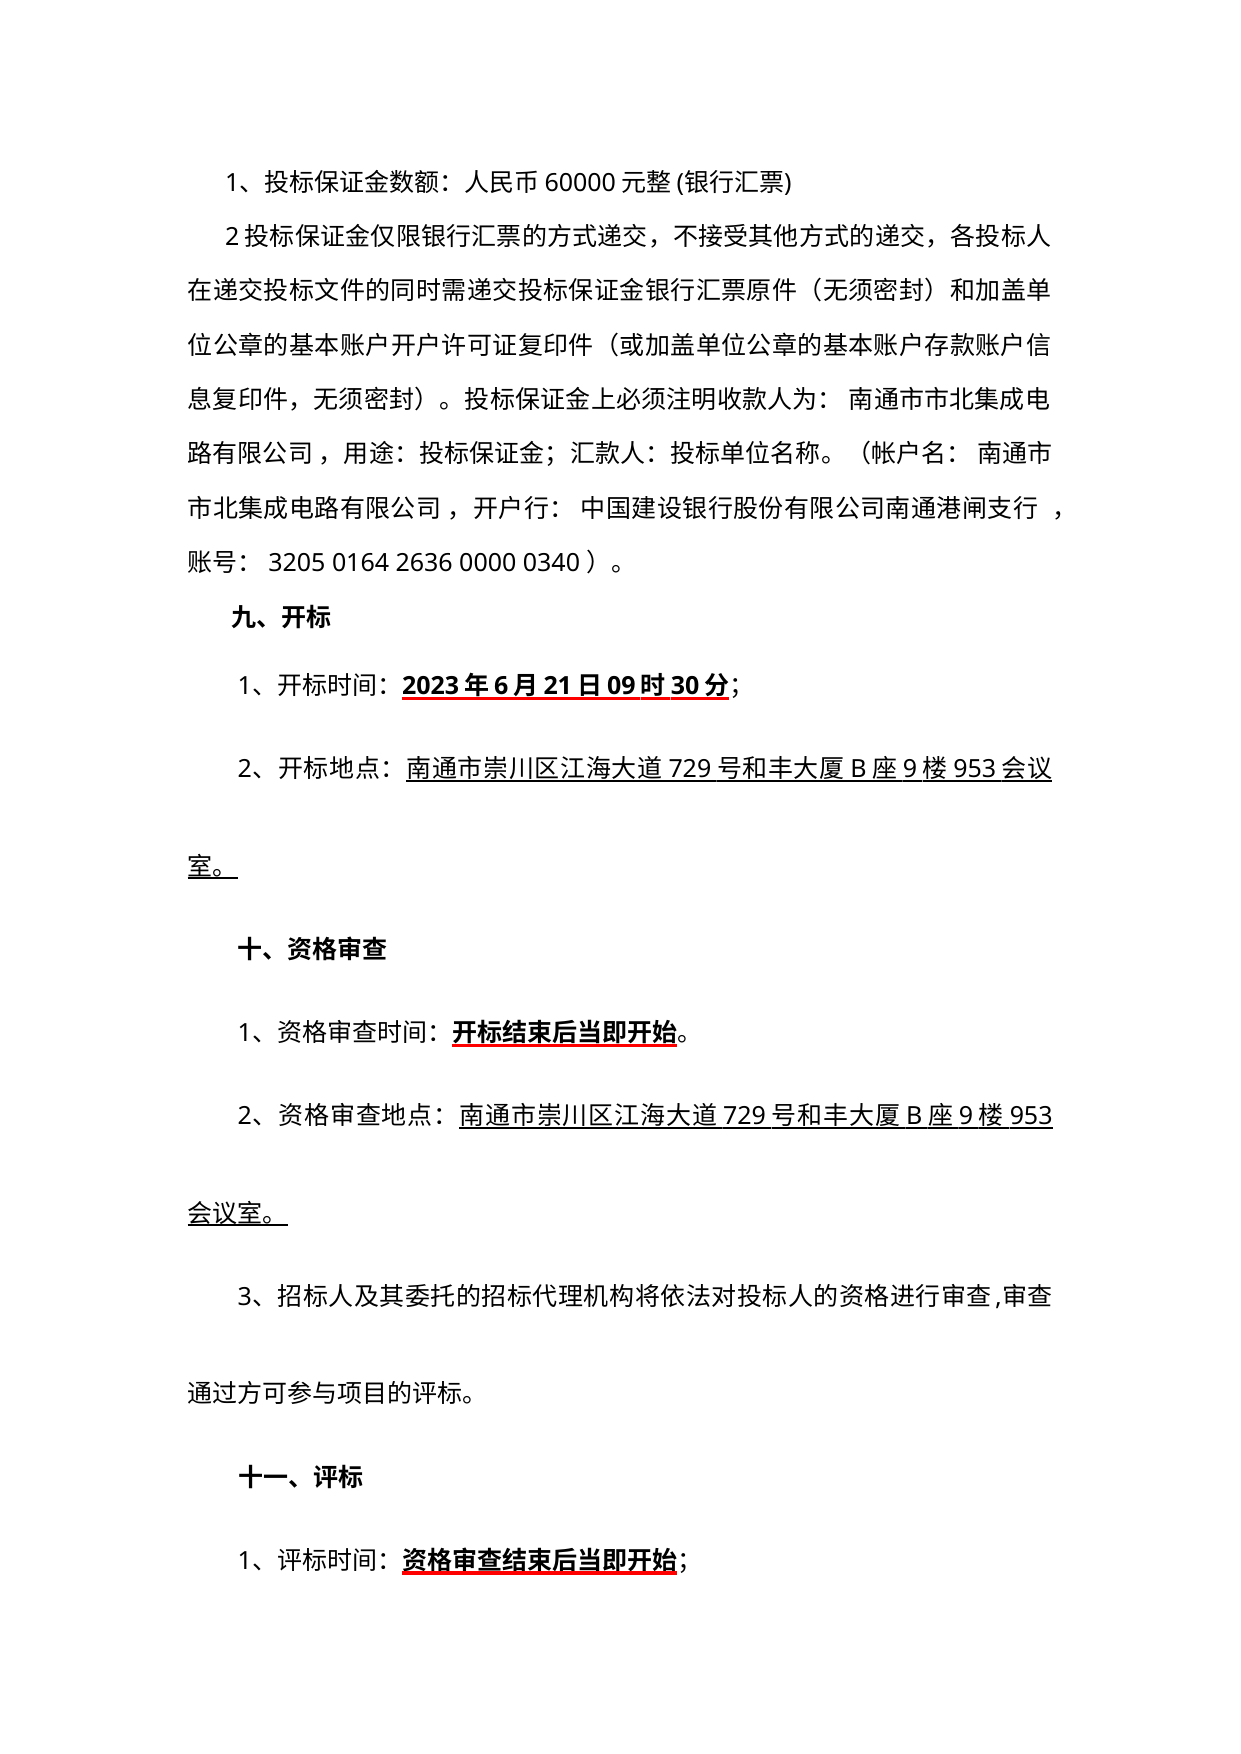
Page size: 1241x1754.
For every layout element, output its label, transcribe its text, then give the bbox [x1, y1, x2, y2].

text 2投标保证金仅限银行汇票的方式递交，不接受其他方式的递交，各投标人在递交投标文件的同时需递交投标保证金银行汇票原件（无须密封）和加盖单位公章的基本账户开户许可证复印件（或加盖单位公章的基本账户存款账户信息复印件，无须密封）。投标保证金上必须注明收款人为： 南通市市北集成电路有限公司 ，用途：投标保证金；汇款人：投标单位名称。（帐户名： 南通市市北集成电路有限公司 ，开户行： 中国建设银行股份有限公司南通港闸支行 ，账号： 3205 0164 2636 0000 0340 ）。 [187, 216, 1053, 579]
text 1、投标保证金数额：人民币60000元整 (银行汇票) [187, 162, 1053, 198]
text 2、开标地点：南通市崇川区江海大道729号和丰大厦B座9楼953会议室。 [187, 734, 1053, 897]
text 3、招标人及其委托的招标代理机构将依法对投标人的资格进行审查,审查通过方可参与项目的评标。 [187, 1262, 1053, 1424]
text 十、资格审查 [187, 915, 1053, 980]
text 1、资格审查时间：开标结束后当即开始。 [187, 998, 1053, 1063]
text 2、资格审查地点：南通市崇川区江海大道729号和丰大厦B座9楼953会议室。 [187, 1081, 1053, 1244]
text 1、评标时间：资格审查结束后当即开始； [187, 1526, 1053, 1591]
text 九、开标 [187, 597, 1053, 633]
text 十一、评标 [187, 1443, 1053, 1508]
text 1、开标时间：2023年6月21日09时30分； [187, 651, 1053, 716]
